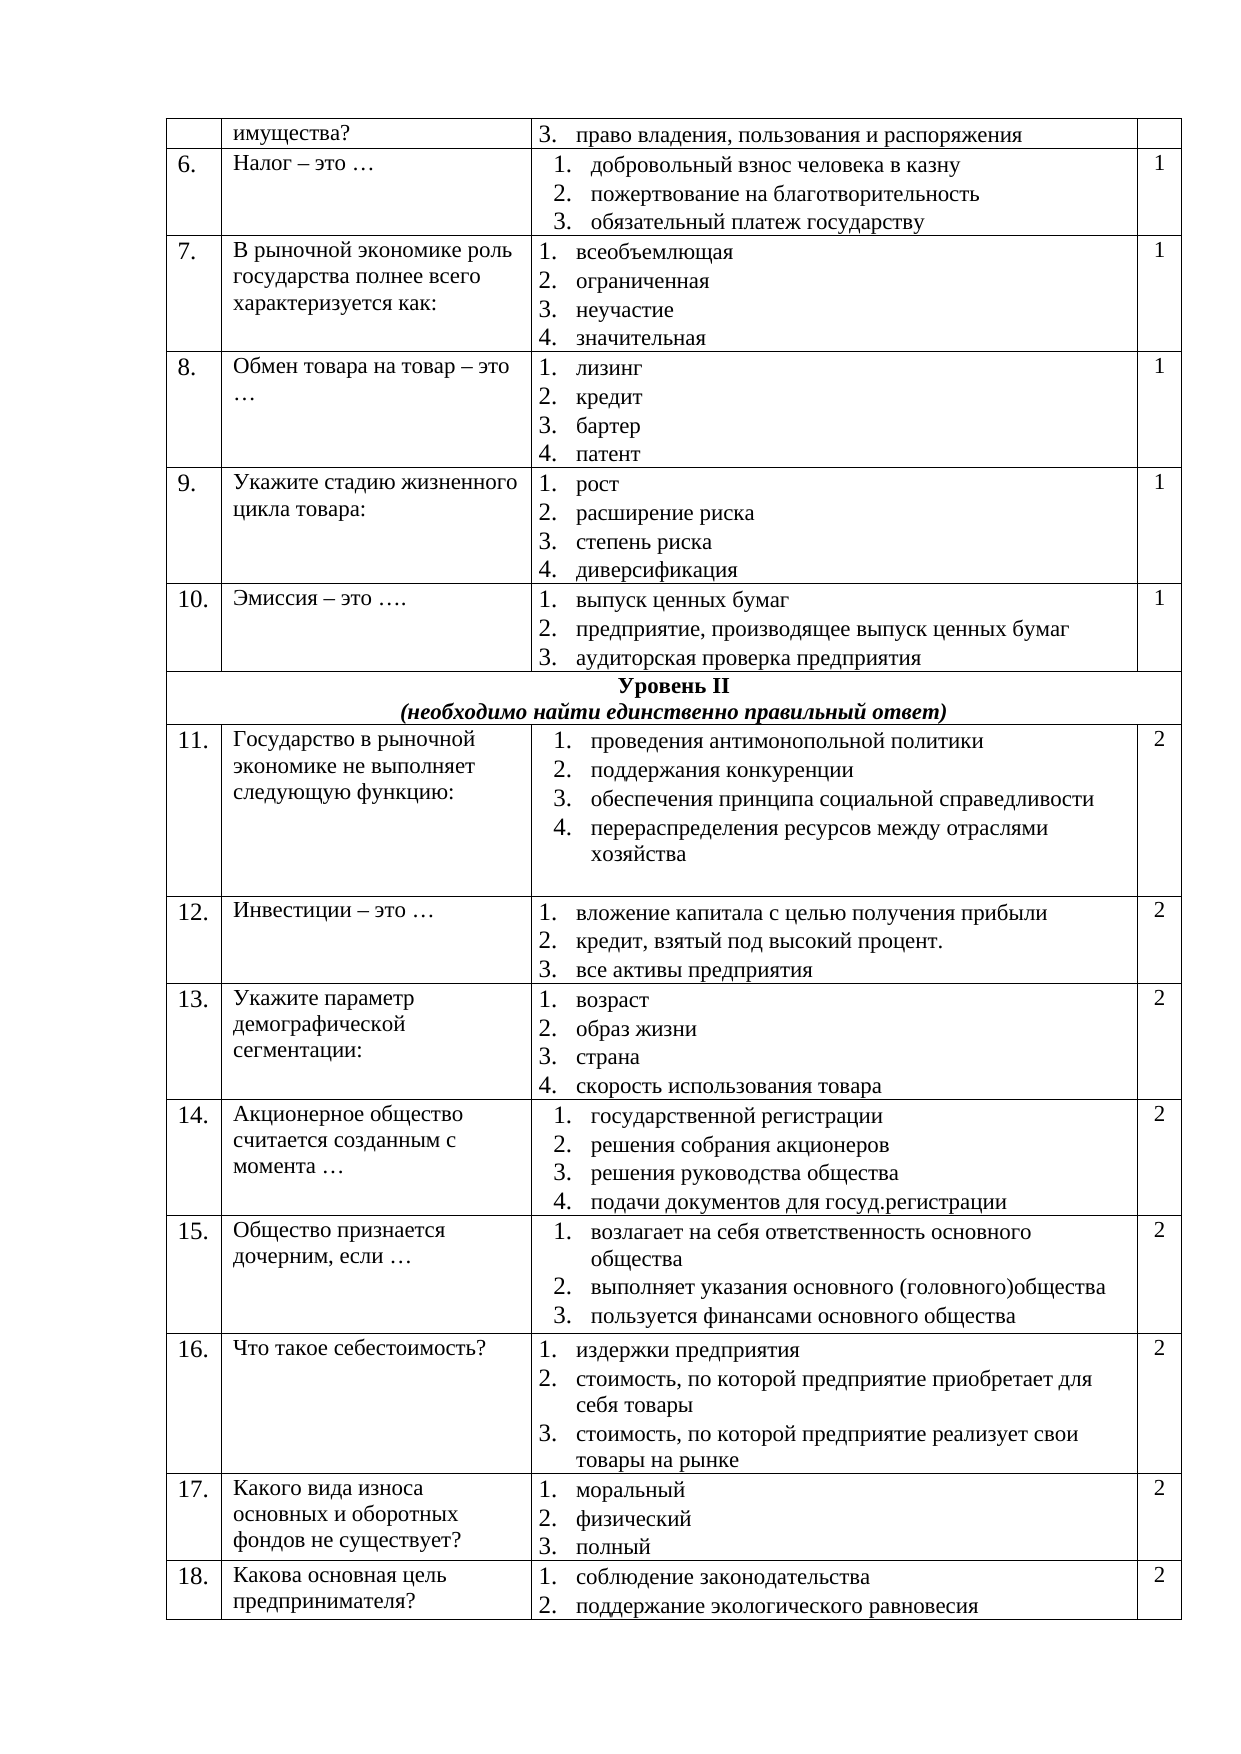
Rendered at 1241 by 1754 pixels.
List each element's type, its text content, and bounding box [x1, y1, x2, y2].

table_cell всеобъемлющая ограниченная неучастие значительная [532, 236, 1137, 351]
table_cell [532, 119, 1137, 148]
table_cell 2 [1138, 1216, 1181, 1333]
table_cell 1 [1138, 584, 1181, 671]
table_cell лизинг кредит бартер патент [532, 352, 1137, 467]
table_cell [167, 984, 221, 1099]
table_cell 1 [1138, 119, 1181, 148]
table_cell [167, 1474, 221, 1560]
table_cell издержки предприятия стоимость, по которой предприятие приобретает для себя товары стоимость, по которой предприятие реализует свои товары на рынке [532, 1334, 1137, 1473]
table_cell [167, 1216, 221, 1333]
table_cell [222, 119, 531, 148]
table_cell Укажите стадию жизненного цикла товара: [222, 468, 531, 583]
table_cell 1 [1138, 352, 1181, 467]
table_cell [167, 725, 221, 896]
table_cell 2 [1138, 984, 1181, 1099]
table_cell добровольный взнос человека в казну пожертвование на благотворительность обязательный платеж государству [532, 149, 1137, 235]
table_cell рост расширение риска степень риска диверсификация [532, 468, 1137, 583]
table_cell государственной регистрации решения собрания акционеров решения руководства общества подачи документов для госуд.регистрации [532, 1100, 1137, 1215]
table_cell вложение капитала с целью получения прибыли кредит, взятый под высокий процент. все активы предприятия [532, 897, 1137, 983]
table_cell 1 [1138, 236, 1181, 351]
table_cell моральный физический полный [532, 1474, 1137, 1560]
table_cell Какого вида износа основных и оборотных фондов не существует? [222, 1474, 531, 1560]
table_cell Укажите параметр демографической сегментации: [222, 984, 531, 1099]
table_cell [532, 1561, 1137, 1619]
table_cell проведения антимонопольной политики поддержания конкуренции обеспечения принципа социальной справедливости перераспределения ресурсов между отраслями хозяйства [532, 725, 1137, 896]
table_cell Государство в рыночной экономике не выполняет следующую функцию: [222, 725, 531, 896]
table_cell В рыночной экономике роль государства полнее всего характеризуется как: [222, 236, 531, 351]
table_cell 2 [1138, 897, 1181, 983]
table_cell 2 [1138, 1334, 1181, 1473]
table_cell Общество признается дочерним, если … [222, 1216, 531, 1333]
table_cell 2 [1138, 1474, 1181, 1560]
table_cell [167, 119, 221, 148]
table_cell Обмен товара на товар – это … [222, 352, 531, 467]
table_cell Налог – это … [222, 149, 531, 235]
table_cell возлагает на себя ответственность основного общества выполняет указания основного (головного)общества пользуется финансами основного общества [532, 1216, 1137, 1333]
table_cell 2 [1138, 1561, 1181, 1619]
table_cell [167, 236, 221, 351]
table_cell 2 [1138, 725, 1181, 896]
table_cell 1 [1138, 149, 1181, 235]
table_cell [167, 149, 221, 235]
table_cell [167, 468, 221, 583]
table_cell [167, 584, 221, 671]
table_cell [167, 1561, 221, 1619]
table_cell [167, 897, 221, 983]
table_cell возраст образ жизни страна скорость использования товара [532, 984, 1137, 1099]
table_cell Акционерное общество считается созданным с момента … [222, 1100, 531, 1215]
table_cell Уровень II (необходимо найти единственно правильный ответ) [167, 672, 1181, 724]
table_cell 2 [1138, 1100, 1181, 1215]
table_cell Эмиссия – это …. [222, 584, 531, 671]
table_cell [167, 1334, 221, 1473]
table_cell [222, 1561, 531, 1619]
table_cell Инвестиции – это … [222, 897, 531, 983]
table_cell [167, 352, 221, 467]
table_cell выпуск ценных бумаг предприятие, производящее выпуск ценных бумаг аудиторская проверка предприятия [532, 584, 1137, 671]
table_cell Что такое себестоимость? [222, 1334, 531, 1473]
table_cell 1 [1138, 468, 1181, 583]
table_cell [167, 1100, 221, 1215]
